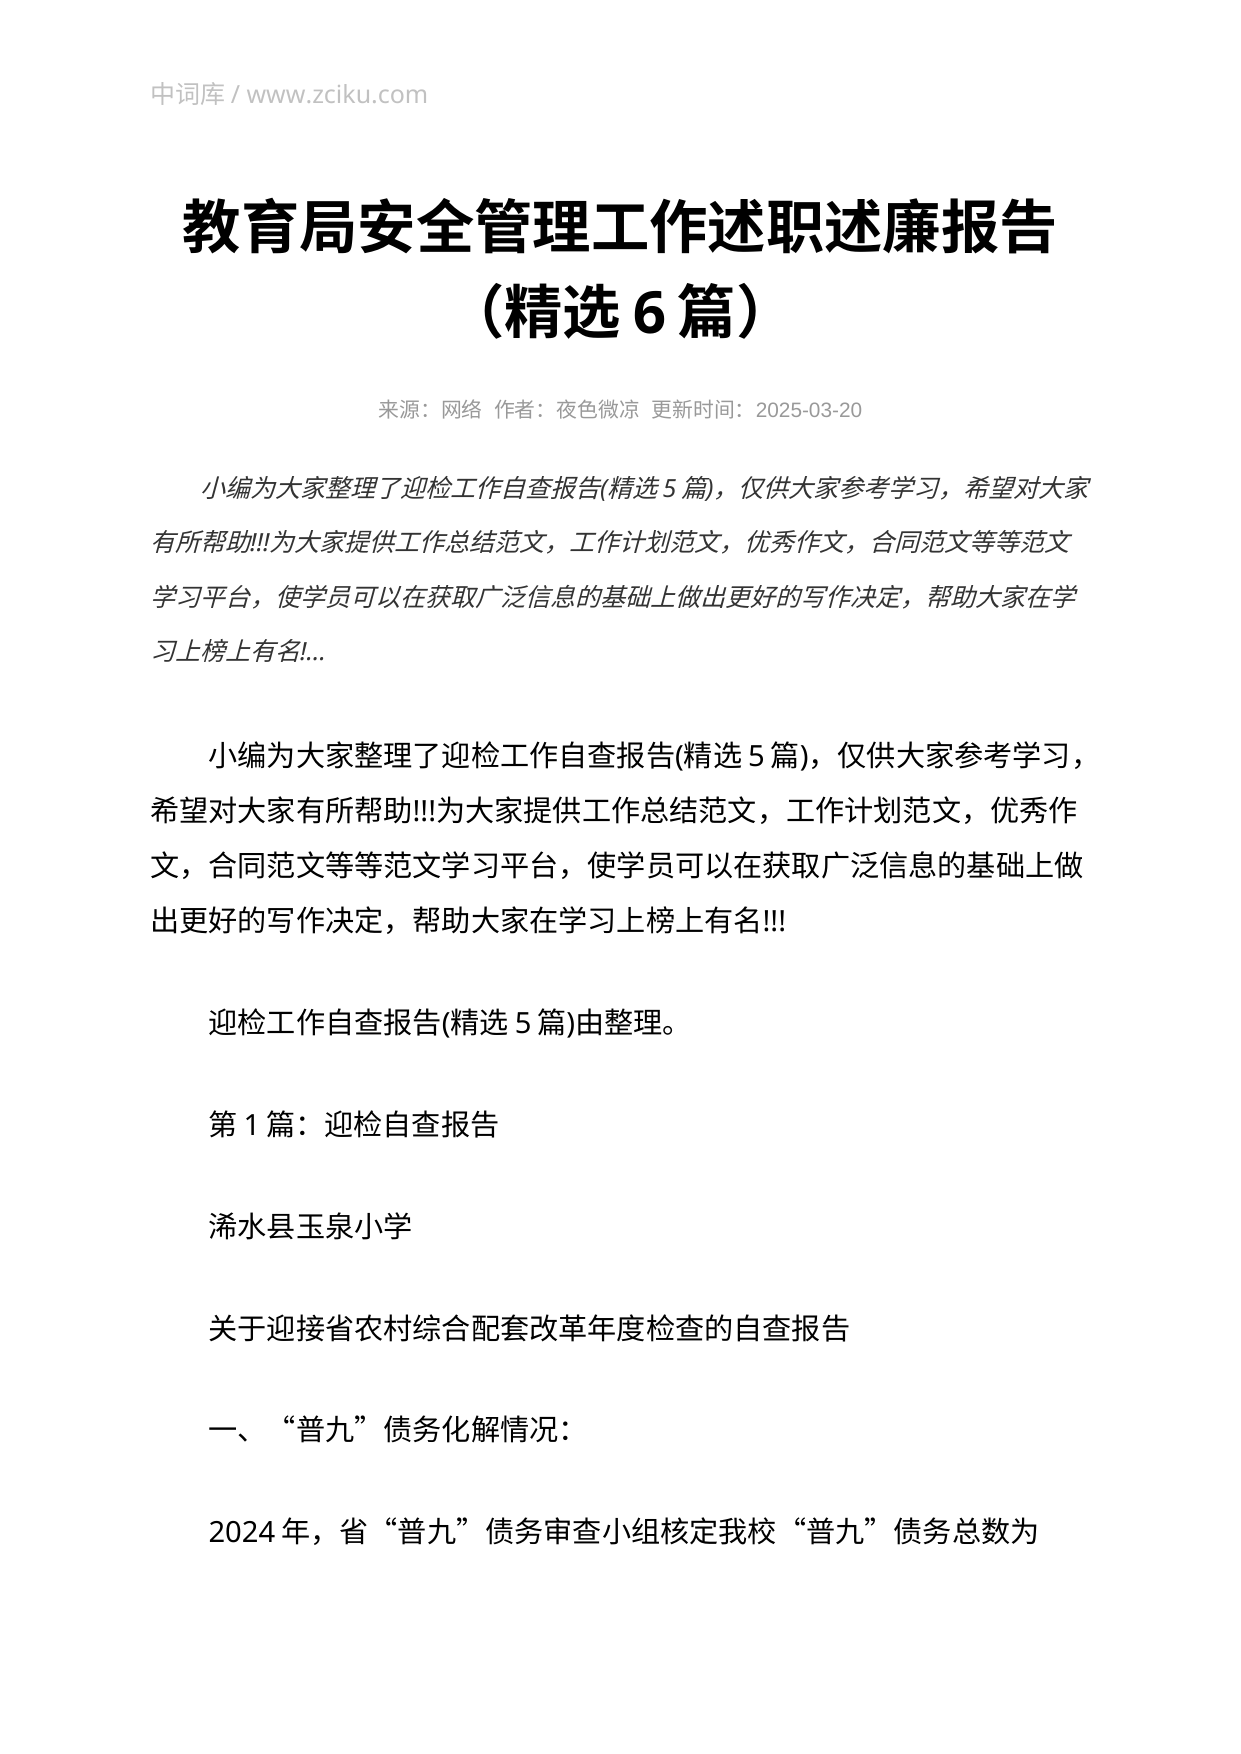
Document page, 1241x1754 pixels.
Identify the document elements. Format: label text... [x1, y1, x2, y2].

text 关于迎接省农村综合配套改革年度检查的自查报告 [150, 1305, 1090, 1347]
text 迎检工作自查报告(精选5篇)由整理。 [150, 999, 1090, 1042]
text 小编为大家整理了迎检工作自查报告(精选5篇)，仅供大家参考学习，希望对大家有所帮助!!!为大家提供工作总结范文，工作计划范文，优秀作文，合同范文等等范文学习平台，使学员可以在获取广泛信息的基础上做出更好的写作决定，帮助大家在学习上榜上有名!... [150, 468, 1090, 668]
text 一、“普九”债务化解情况： [150, 1407, 1090, 1449]
text 小编为大家整理了迎检工作自查报告(精选5篇)，仅供大家参考学习，希望对大家有所帮助!!!为大家提供工作总结范文，工作计划范文，优秀作文，合同范文等等范文学习平台，使学员可以在获取广泛信息的基础上做出更好的写作决定，帮助大家在学习上榜上有名!!! [150, 733, 1090, 940]
text 来源：网络 作者：夜色微凉 更新时间：2025-03-20 [150, 397, 1090, 421]
text 第1篇：迎检自查报告 [150, 1101, 1090, 1144]
text 浠水县玉泉小学 [150, 1203, 1090, 1246]
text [150, 1509, 1090, 1551]
subtitle 教育局安全管理工作述职述廉报告（精选6篇） [150, 181, 1090, 351]
